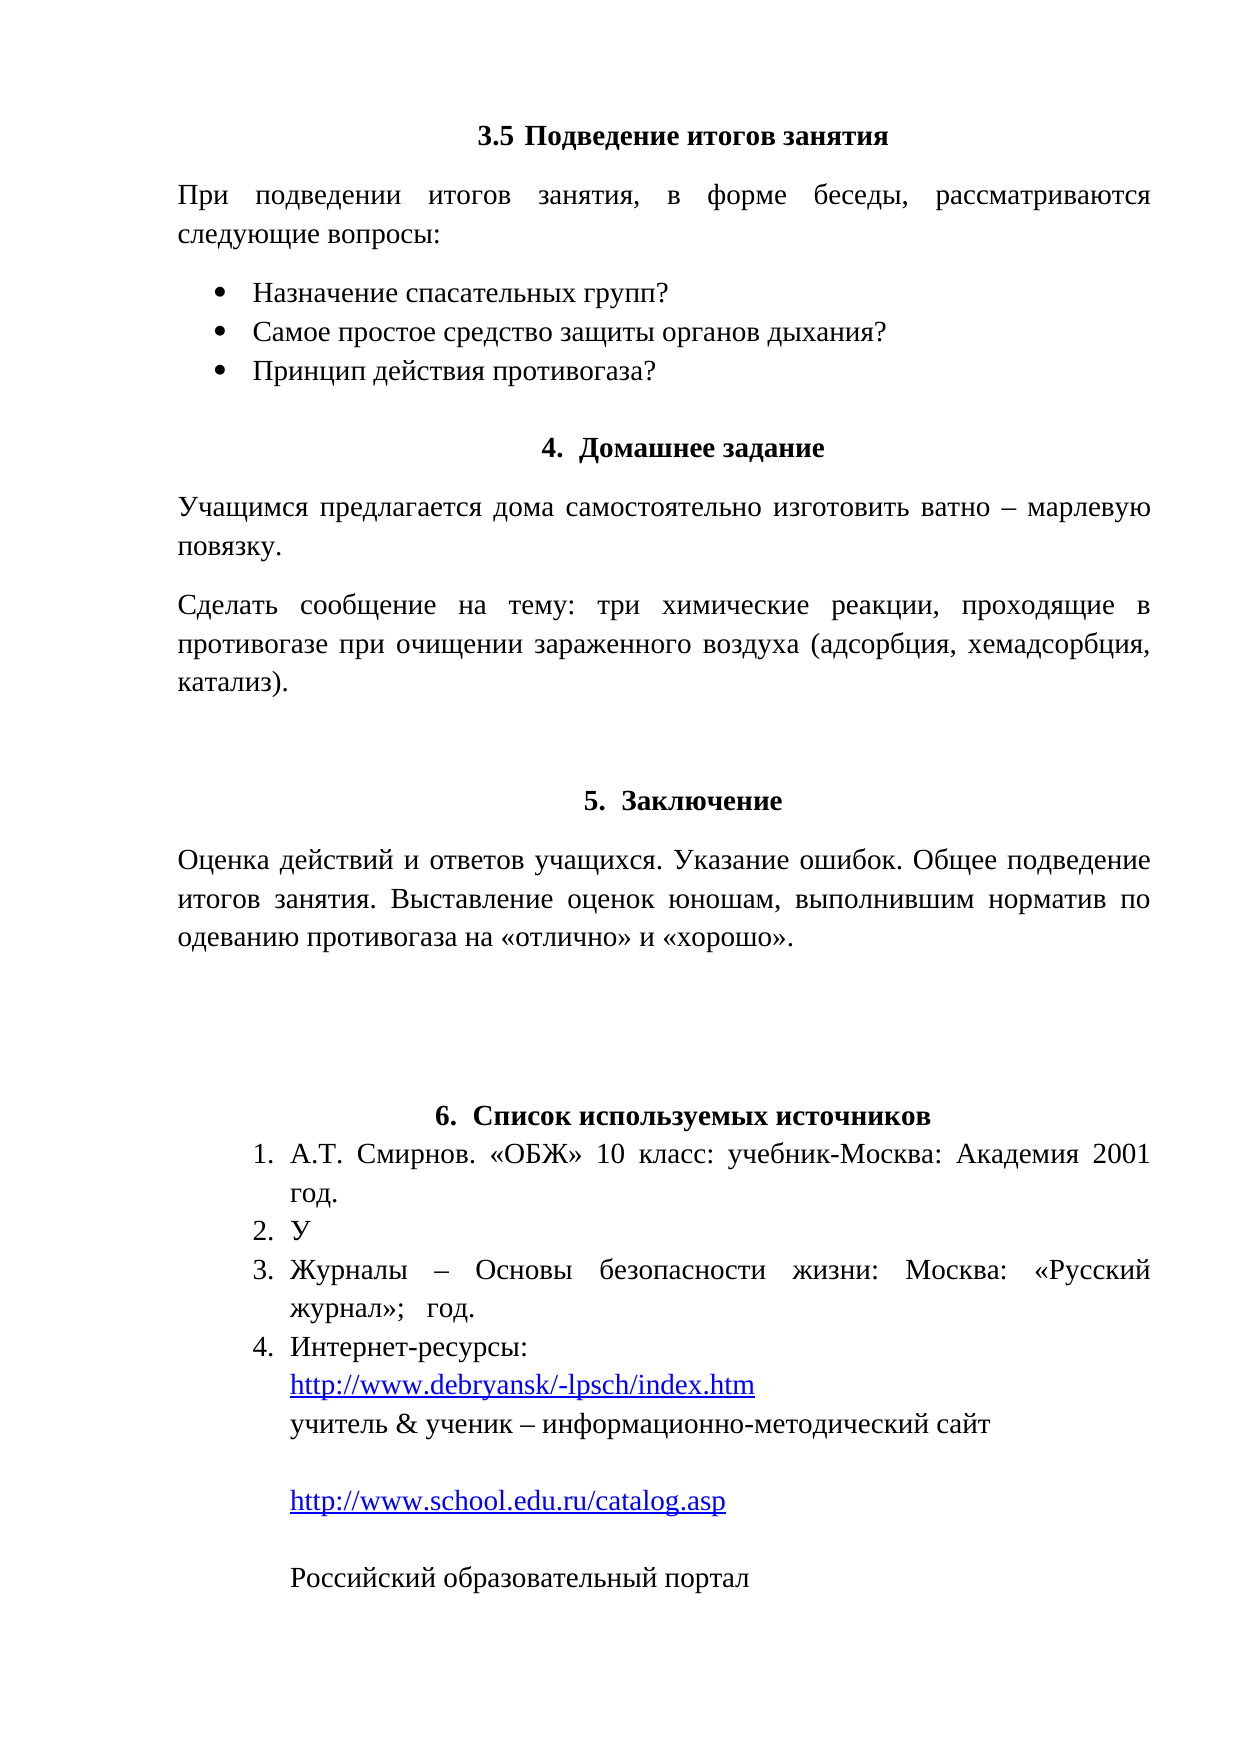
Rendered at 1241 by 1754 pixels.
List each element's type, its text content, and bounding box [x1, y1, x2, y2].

list Самое простое средство защиты органов дыхания? [215, 314, 1152, 348]
list Принцип действия противогаза? [215, 353, 1152, 386]
text Оценка действий и ответов учащихся. Указание ошибок. Общее подведение итогов занятия. Выставление оценок юношам, выполнившим норматив по одеванию противогаза на «отлично» и «хорошо». [177, 842, 1152, 953]
text При подведении итогов занятия, в форме беседы, рассматриваются следующие вопросы: [177, 177, 1152, 249]
list Российский образовательный портал [290, 1560, 1152, 1594]
list У [252, 1213, 1152, 1247]
list Список используемых источников [215, 1098, 1152, 1131]
list http://www.debryansk/-lpsch/index.htm [290, 1367, 1152, 1401]
list http://www.school.edu.ru/catalog.asp [290, 1483, 1152, 1517]
text Сделать сообщение на тему: три химические реакции, проходящие в противогазе при очищении зараженного воздуха (адсорбция, хемадсорбция, катализ). [177, 587, 1152, 698]
text Учащимся предлагается дома самостоятельно изготовить ватно – марлевую повязку. [177, 489, 1152, 561]
list Заключение [215, 783, 1152, 817]
list Интернет-ресурсы: [252, 1329, 1152, 1362]
list Назначение спасательных групп? [215, 275, 1152, 309]
list Домашнее задание [215, 430, 1152, 463]
list Подведение итогов занятия [215, 118, 1152, 152]
list А.Т. Смирнов. «ОБЖ» 10 класс: учебник-Москва: Академия 2001 год. [252, 1136, 1152, 1208]
list Журналы – Основы безопасности жизни: Москва: «Русский журнал»; год. [252, 1252, 1152, 1324]
list учитель & ученик – информационно-методический сайт [290, 1406, 1152, 1439]
